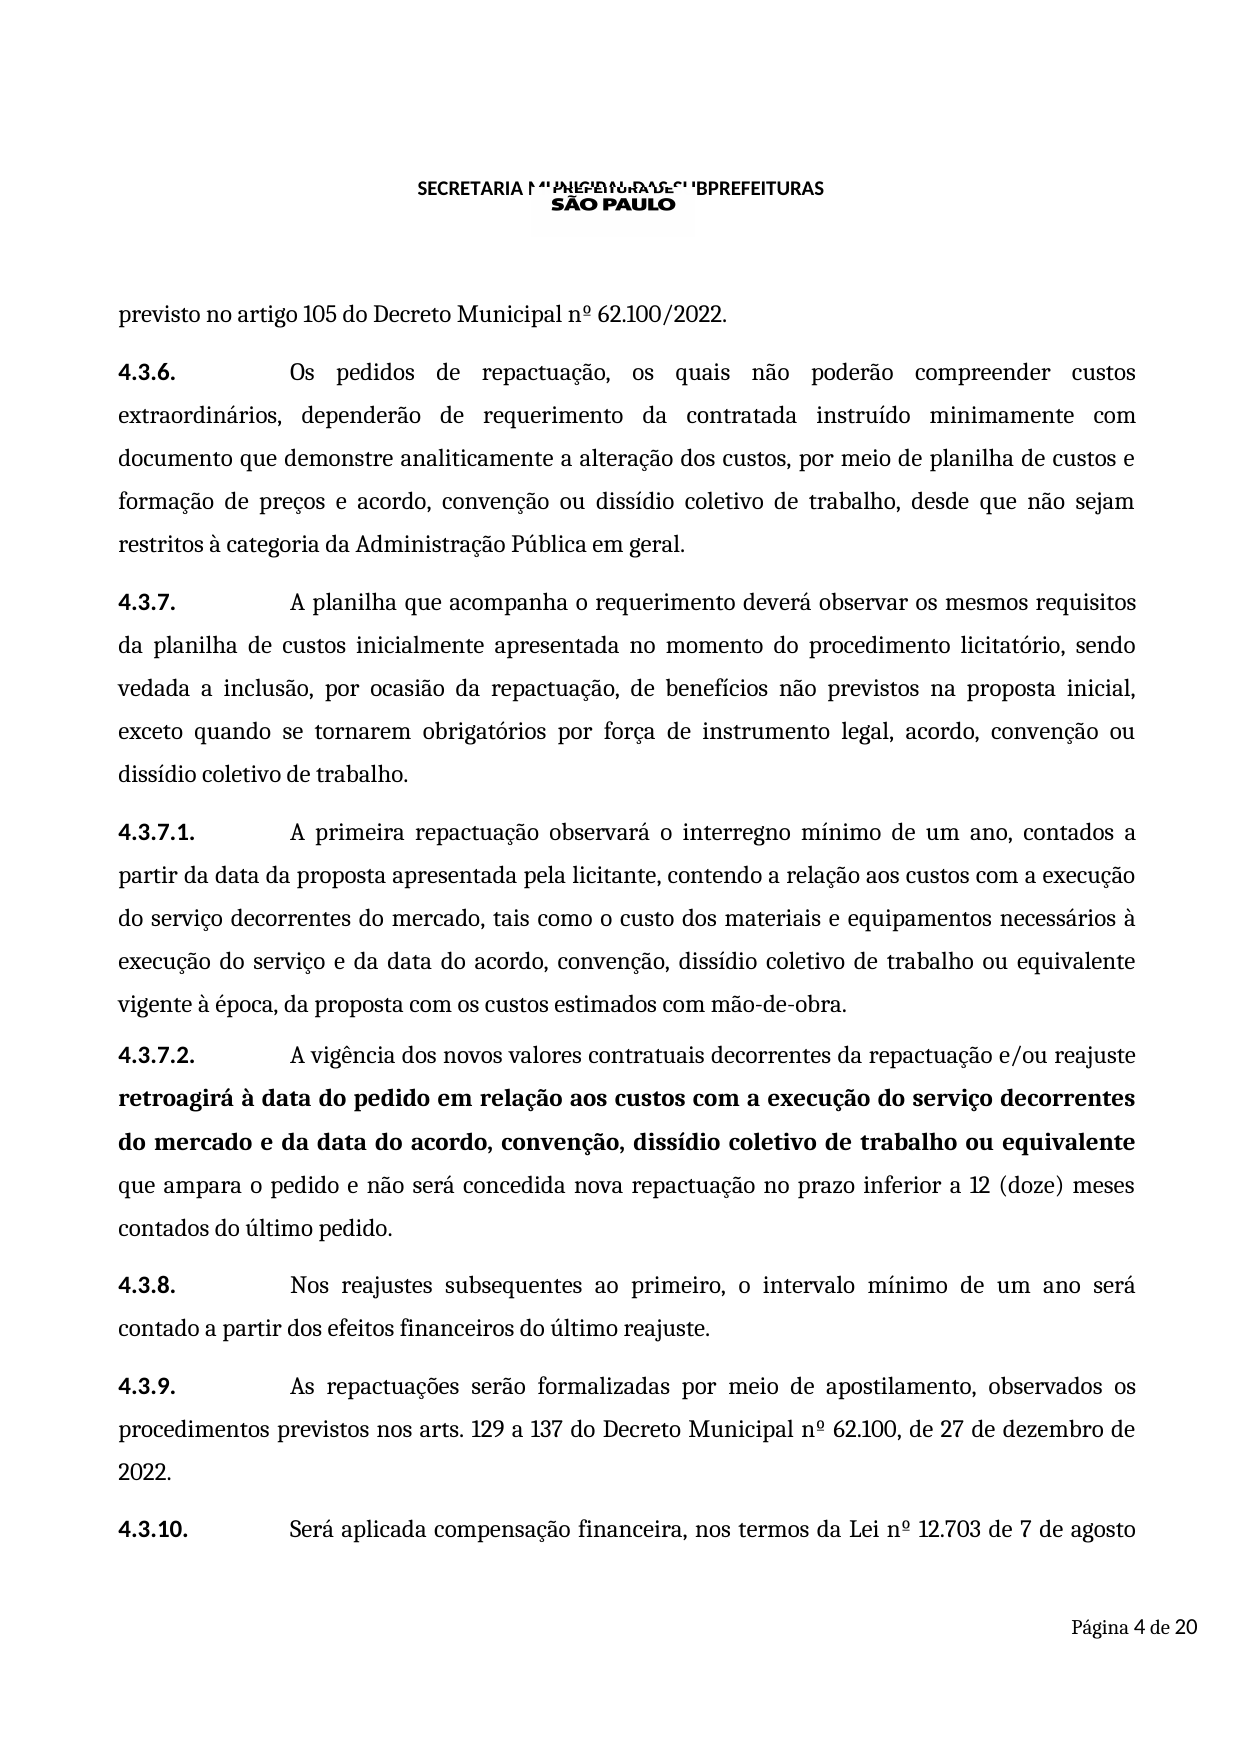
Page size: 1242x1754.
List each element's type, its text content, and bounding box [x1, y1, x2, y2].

list As repactuações serão formalizadas por meio de apostilamento, observados os procedimentos previstos nos arts. 129 a 137 do Decreto Municipal nº 62.100, de 27 de dezembro de 2022. [118, 1370, 1137, 1487]
list A vigência dos novos valores contratuais decorrentes da repactuação e/ou reajuste retroagirá à data do pedido em relação aos custos com a execução do serviço decorrentes do mercado e da data do acordo, convenção, dissídio coletivo de trabalho ou equivalente que ampara o pedido e não será concedida nova repactuação no prazo inferior a 12 (doze) meses contados do último pedido. [118, 1039, 1137, 1242]
list Nos reajustes subsequentes ao primeiro, o intervalo mínimo de um ano será contado a partir dos efeitos financeiros do último reajuste. [118, 1269, 1137, 1343]
list A primeira repactuação observará o interregno mínimo de um ano, contados a partir da data da proposta apresentada pela licitante, contendo a relação aos custos com a execução do serviço decorrentes do mercado, tais como o custo dos materiais e equipamentos necessários à execução do serviço e da data do acordo, convenção, dissídio coletivo de trabalho ou equivalente vigente à época, da proposta com os custos estimados com mão-de-obra. [118, 816, 1137, 1019]
picture [531, 187, 696, 237]
list Os pedidos de repactuação, os quais não poderão compreender custos extraordinários, dependerão de requerimento da contratada instruído minimamente com documento que demonstre analiticamente a alteração dos custos, por meio de planilha de custos e formação de preços e acordo, convenção ou dissídio coletivo de trabalho, desde que não sejam restritos à categoria da Administração Pública em geral. [118, 356, 1137, 559]
list A planilha que acompanha o requerimento deverá observar os mesmos requisitos da planilha de custos inicialmente apresentada no momento do procedimento licitatório, sendo vedada a inclusão, por ocasião da repactuação, de benefícios não previstos na proposta inicial, exceto quando se tornarem obrigatórios por força de instrumento legal, acordo, convenção ou dissídio coletivo de trabalho. [118, 586, 1137, 789]
